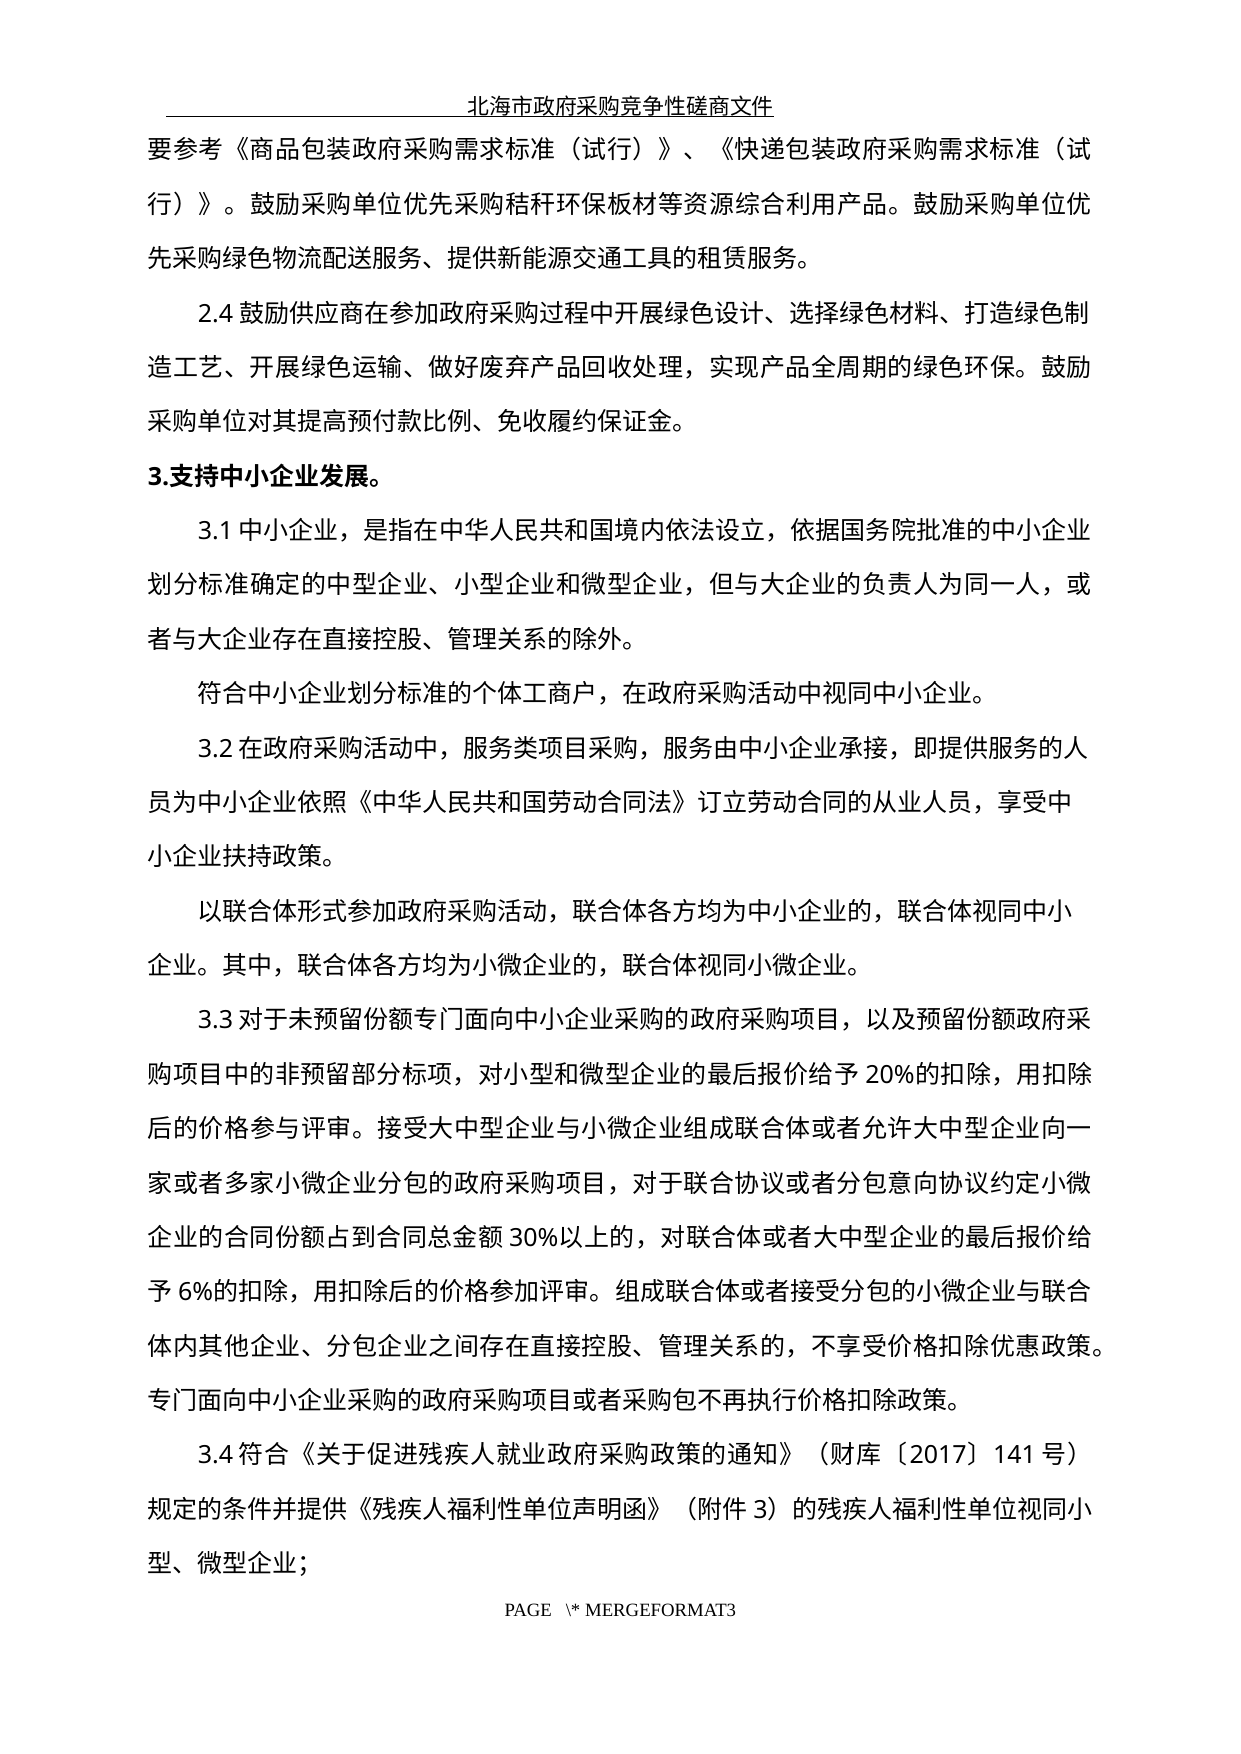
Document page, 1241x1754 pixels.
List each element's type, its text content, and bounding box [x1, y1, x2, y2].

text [148, 130, 1092, 275]
text 3.4符合《关于促进残疾人就业政府采购政策的通知》（财库〔2017〕141号）规定的条件并提供《残疾人福利性单位声明函》（附件3）的残疾人福利性单位视同小型、微型企业； [148, 1435, 1092, 1580]
text 3.1中小企业，是指在中华人民共和国境内依法设立，依据国务院批准的中小企业划分标准确定的中型企业、小型企业和微型企业，但与大企业的负责人为同一人，或者与大企业存在直接控股、管理关系的除外。 [148, 511, 1092, 656]
text 符合中小企业划分标准的个体工商户，在政府采购活动中视同中小企业。 [148, 674, 1092, 710]
text 3.3对于未预留份额专门面向中小企业采购的政府采购项目，以及预留份额政府采购项目中的非预留部分标项，对小型和微型企业的最后报价给予20%的扣除，用扣除后的价格参与评审。接受大中型企业与小微企业组成联合体或者允许大中型企业向一家或者多家小微企业分包的政府采购项目，对于联合协议或者分包意向协议约定小微企业的合同份额占到合同总金额30%以上的，对联合体或者大中型企业的最后报价给予6%的扣除，用扣除后的价格参加评审。组成联合体或者接受分包的小微企业与联合体内其他企业、分包企业之间存在直接控股、管理关系的，不享受价格扣除优惠政策。专门面向中小企业采购的政府采购项目或者采购包不再执行价格扣除政策。 [148, 1000, 1092, 1417]
text 3.2在政府采购活动中，服务类项目采购，服务由中小企业承接，即提供服务的人员为中小企业依照《中华人民共和国劳动合同法》订立劳动合同的从业人员，享受中小企业扶持政策。 [148, 728, 1092, 873]
text 3.支持中小企业发展。 [148, 456, 1092, 492]
text 以联合体形式参加政府采购活动，联合体各方均为中小企业的，联合体视同中小企业。其中，联合体各方均为小微企业的，联合体视同小微企业。 [148, 891, 1092, 982]
text 2.4 鼓励供应商在参加政府采购过程中开展绿色设计、选择绿色材料、打造绿色制造工艺、开展绿色运输、做好废弃产品回收处理，实现产品全周期的绿色环保。鼓励采购单位对其提高预付款比例、免收履约保证金。 [148, 293, 1092, 438]
